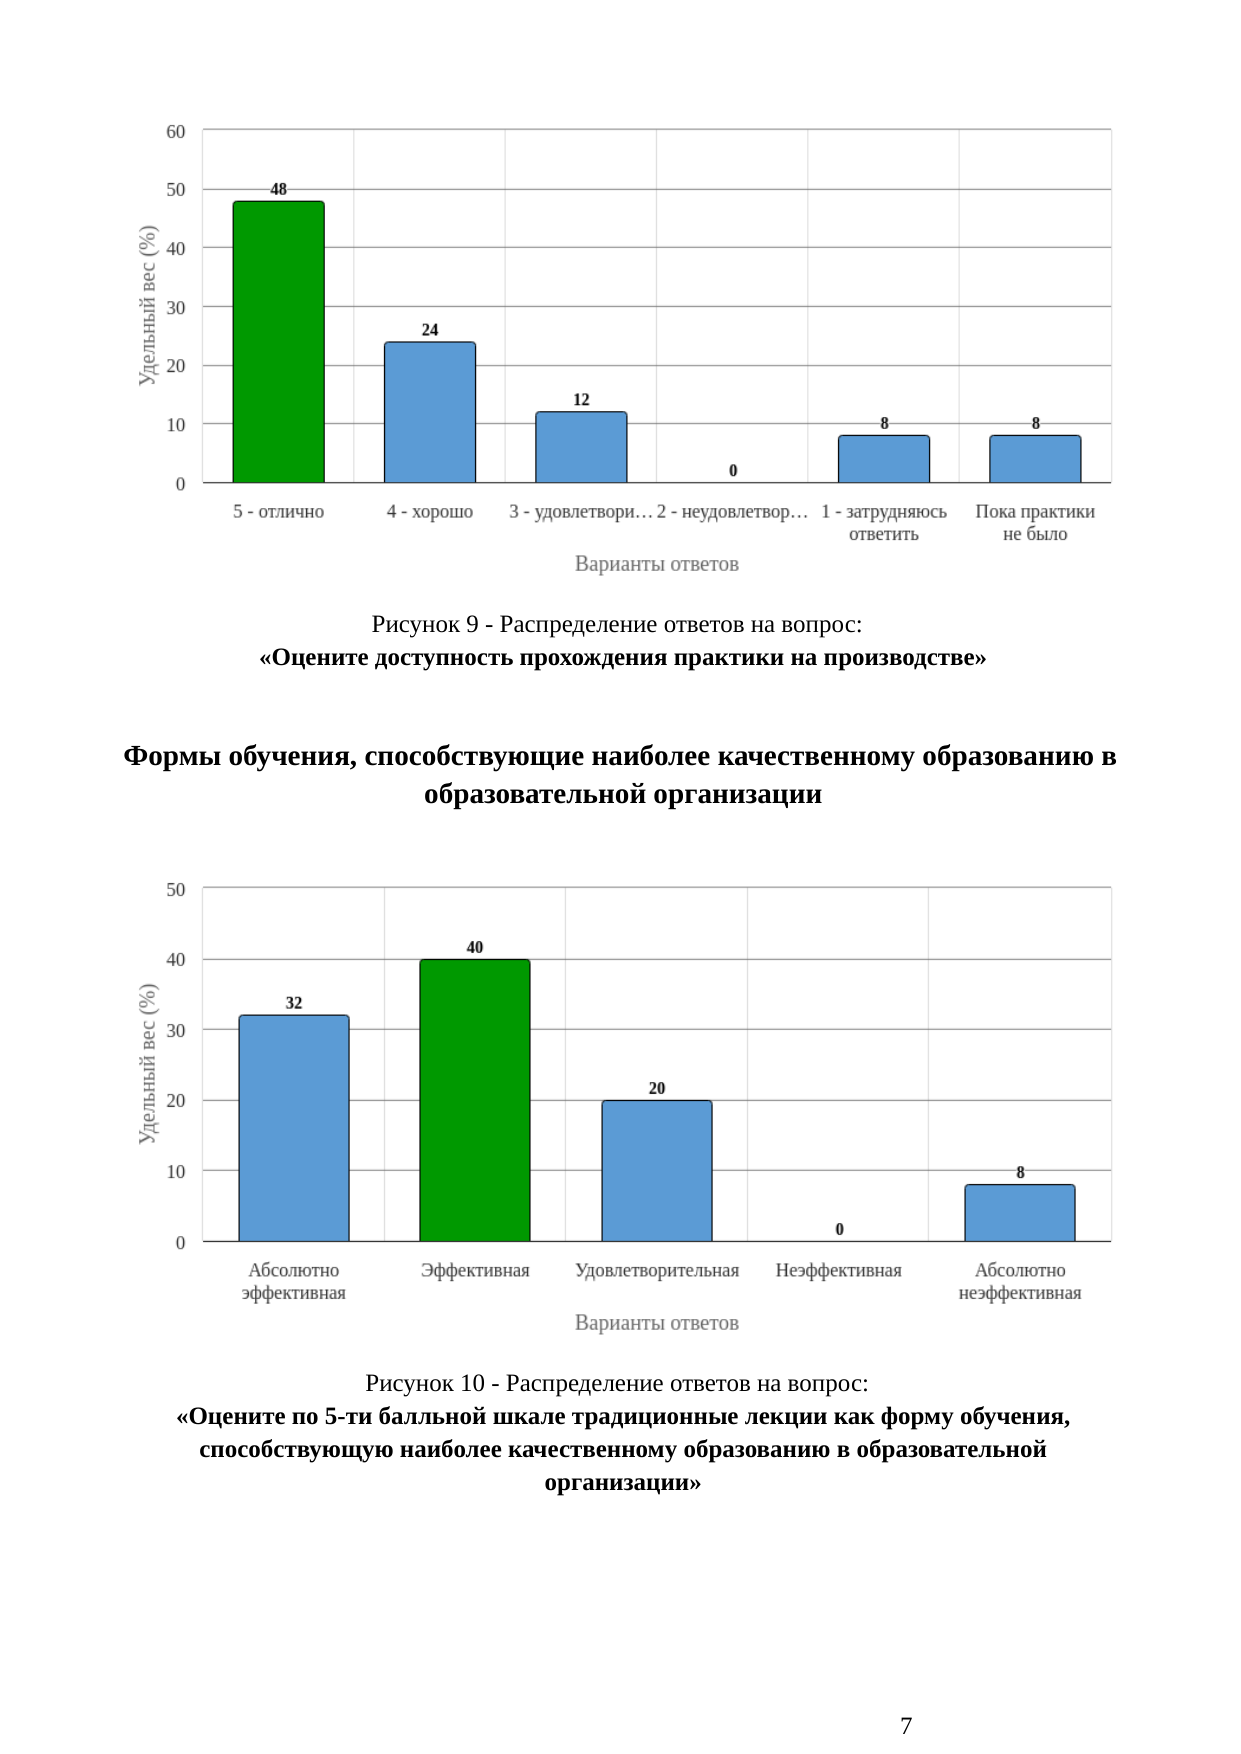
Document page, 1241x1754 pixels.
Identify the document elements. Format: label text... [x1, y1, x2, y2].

text Рисунок 10 - Распределение ответов на вопрос: «Оцените по 5-ти балльной шкале традиционные лекции как форму обучения, способствующую наиболее качественному образованию в образовательной организации» [118, 1368, 1122, 1496]
text Формы обучения, способствующие наиболее качественному образованию в образовательной организации [118, 738, 1122, 810]
text Рисунок 9 - Распределение ответов на вопрос: «Оцените доступность прохождения практики на производстве» [118, 609, 1122, 671]
picture [118, 118, 1123, 591]
picture [118, 876, 1123, 1350]
